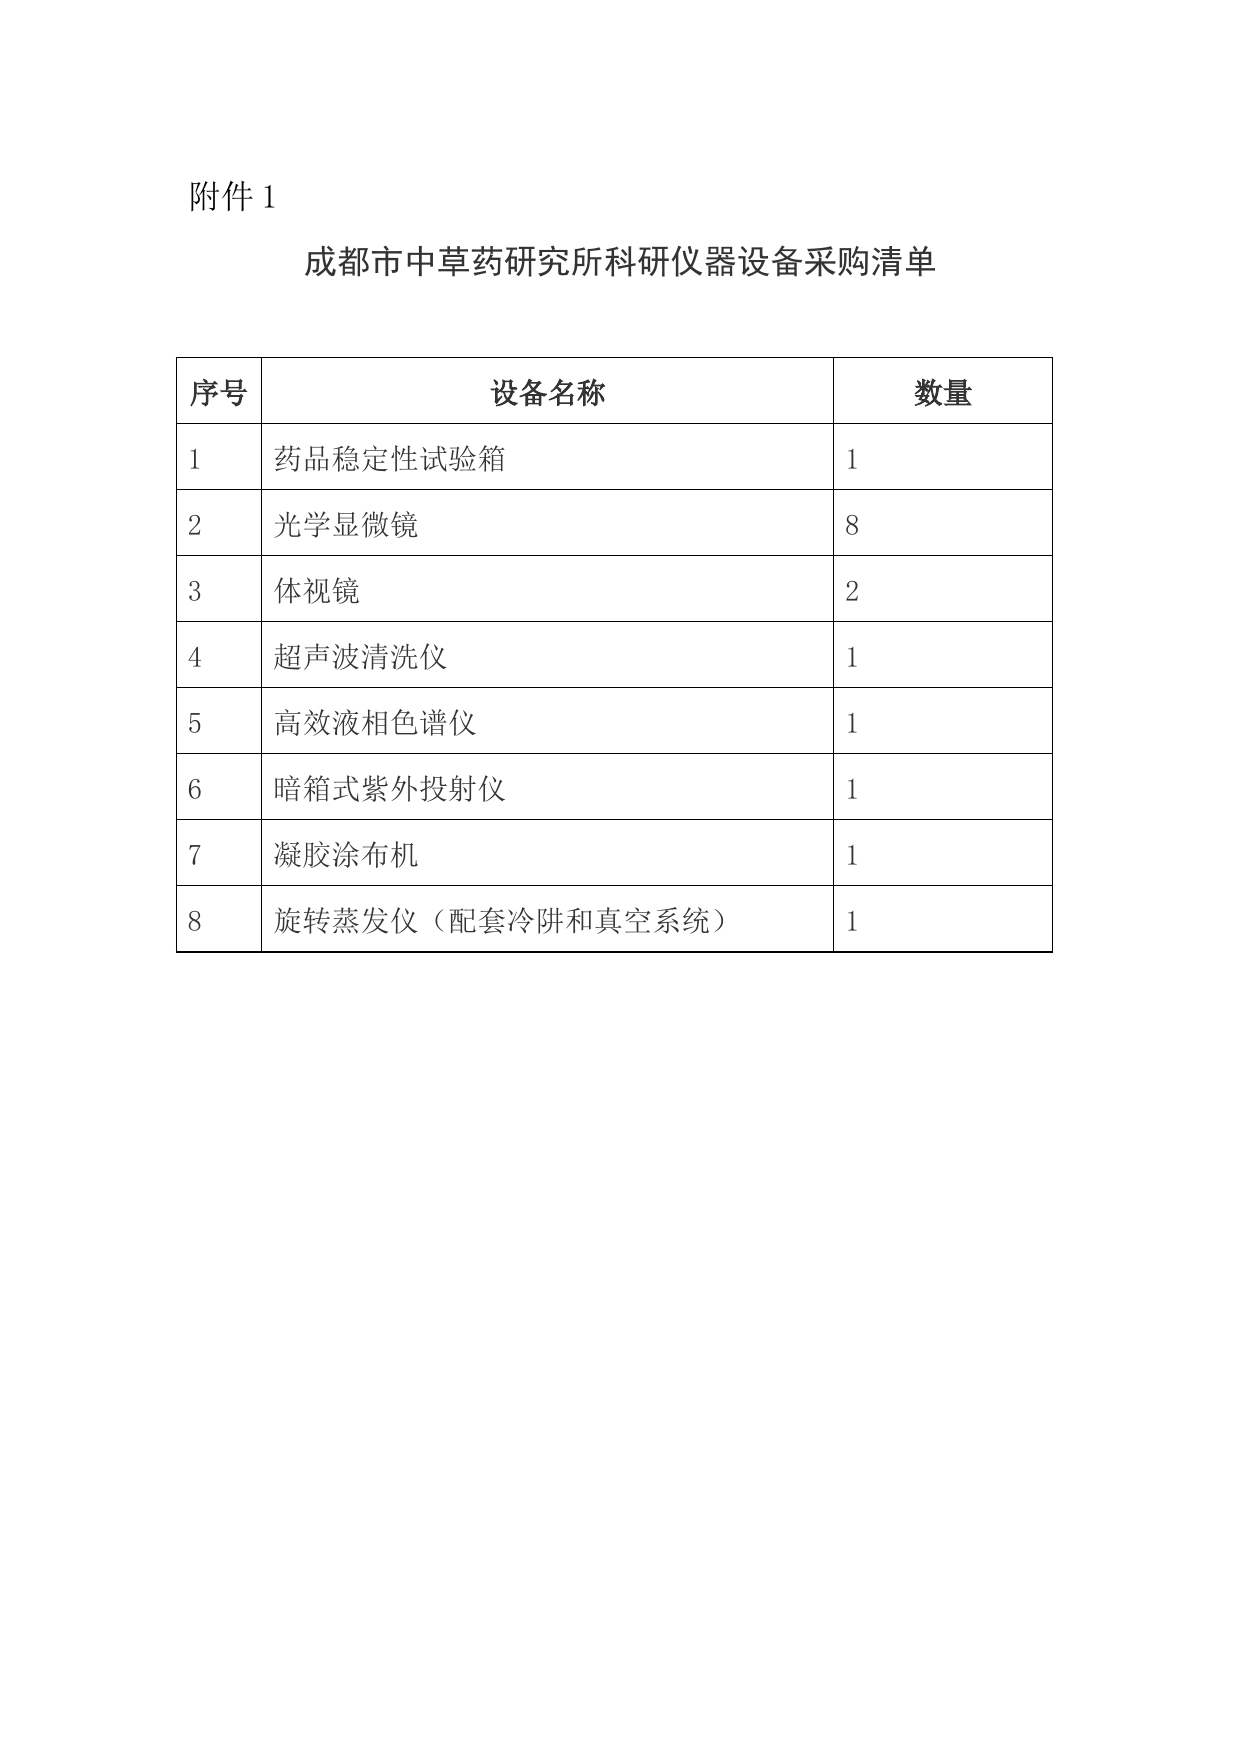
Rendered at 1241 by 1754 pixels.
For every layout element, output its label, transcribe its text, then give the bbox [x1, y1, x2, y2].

table_header 序号 [177, 358, 261, 423]
table_cell 5 [177, 688, 261, 753]
table_cell 暗箱式紫外投射仪 [262, 754, 833, 819]
table_cell 高效液相色谱仪 [262, 688, 833, 753]
table_cell 6 [177, 754, 261, 819]
text 附件1 [187, 162, 1053, 227]
table_cell 1 [834, 622, 1052, 687]
table_cell 2 [177, 490, 261, 555]
table_cell 体视镜 [262, 556, 833, 621]
table_cell 4 [177, 622, 261, 687]
table_header 设备名称 [262, 358, 833, 423]
table_cell 药品稳定性试验箱 [262, 424, 833, 489]
table_cell 7 [177, 820, 261, 885]
table_cell 1 [177, 424, 261, 489]
text 成都市中草药研究所科研仪器设备采购清单 [187, 227, 1053, 292]
table_header 数量 [834, 358, 1052, 423]
table_cell 8 [177, 886, 261, 951]
table_cell 8 [834, 490, 1052, 555]
table_cell 1 [834, 886, 1052, 951]
table_cell 超声波清洗仪 [262, 622, 833, 687]
table_cell 1 [834, 424, 1052, 489]
table_cell 1 [834, 754, 1052, 819]
table_cell 1 [834, 688, 1052, 753]
table_cell 凝胶涂布机 [262, 820, 833, 885]
table_cell 光学显微镜 [262, 490, 833, 555]
table_cell 2 [834, 556, 1052, 621]
table_cell 1 [834, 820, 1052, 885]
table_cell 旋转蒸发仪（配套冷阱和真空系统） [262, 886, 833, 951]
table_cell 3 [177, 556, 261, 621]
